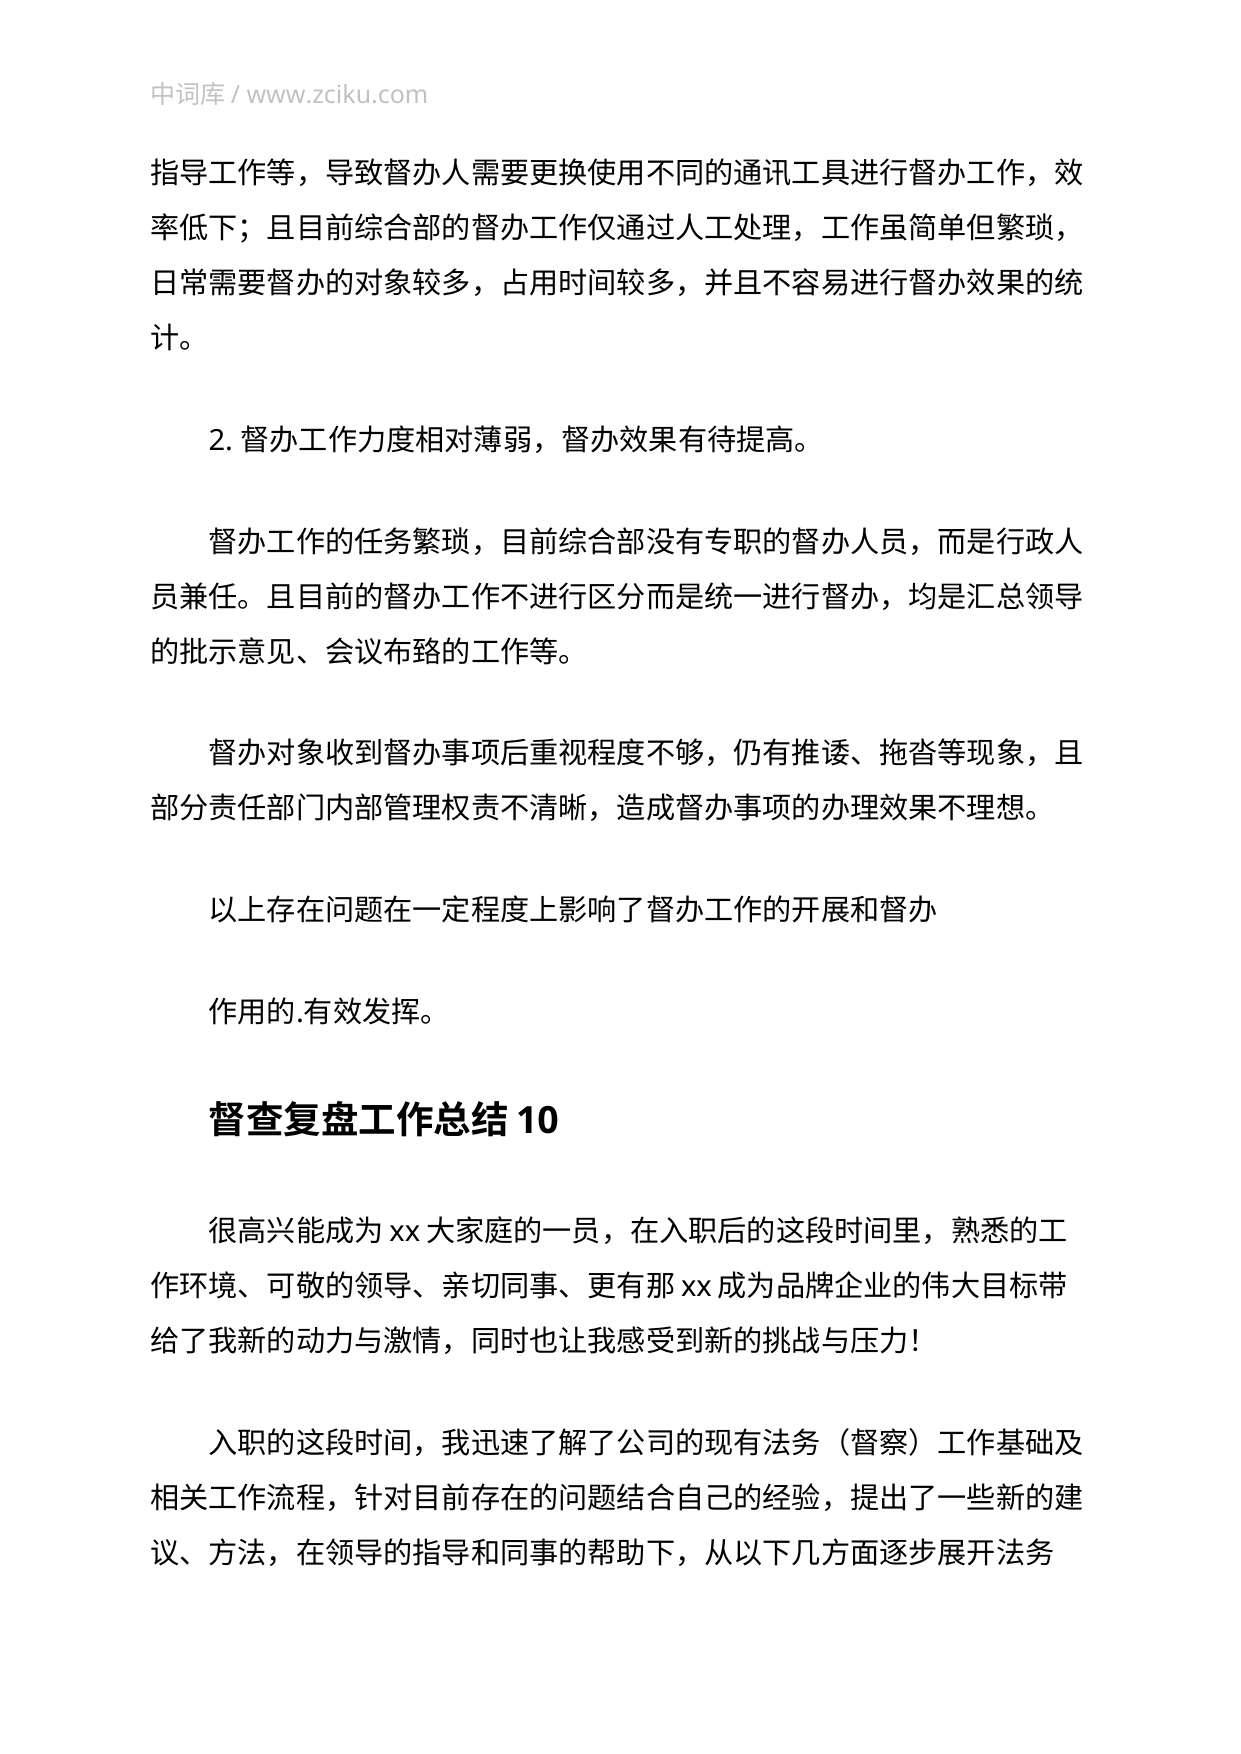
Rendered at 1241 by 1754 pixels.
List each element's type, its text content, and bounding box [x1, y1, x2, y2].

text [150, 1420, 1090, 1572]
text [150, 150, 1090, 357]
text 作用的.有效发挥。 [150, 988, 1090, 1031]
text 以上存在问题在一定程度上影响了督办工作的开展和督办 [150, 887, 1090, 929]
text 督办对象收到督办事项后重视程度不够，仍有推诿、拖沓等现象，且部分责任部门内部管理权责不清晰，造成督办事项的办理效果不理想。 [150, 730, 1090, 827]
text 督查复盘工作总结10 [150, 1090, 1090, 1145]
text 督办工作的任务繁琐，目前综合部没有专职的督办人员，而是行政人员兼任。且目前的督办工作不进行区分而是统一进行督办，均是汇总领导的批示意见、会议布臵的工作等。 [150, 518, 1090, 671]
text 很高兴能成为xx大家庭的一员，在入职后的这段时间里，熟悉的工作环境、可敬的领导、亲切同事、更有那xx成为品牌企业的伟大目标带给了我新的动力与激情，同时也让我感受到新的挑战与压力！ [150, 1208, 1090, 1360]
text 2. 督办工作力度相对薄弱，督办效果有待提高。 [150, 416, 1090, 459]
